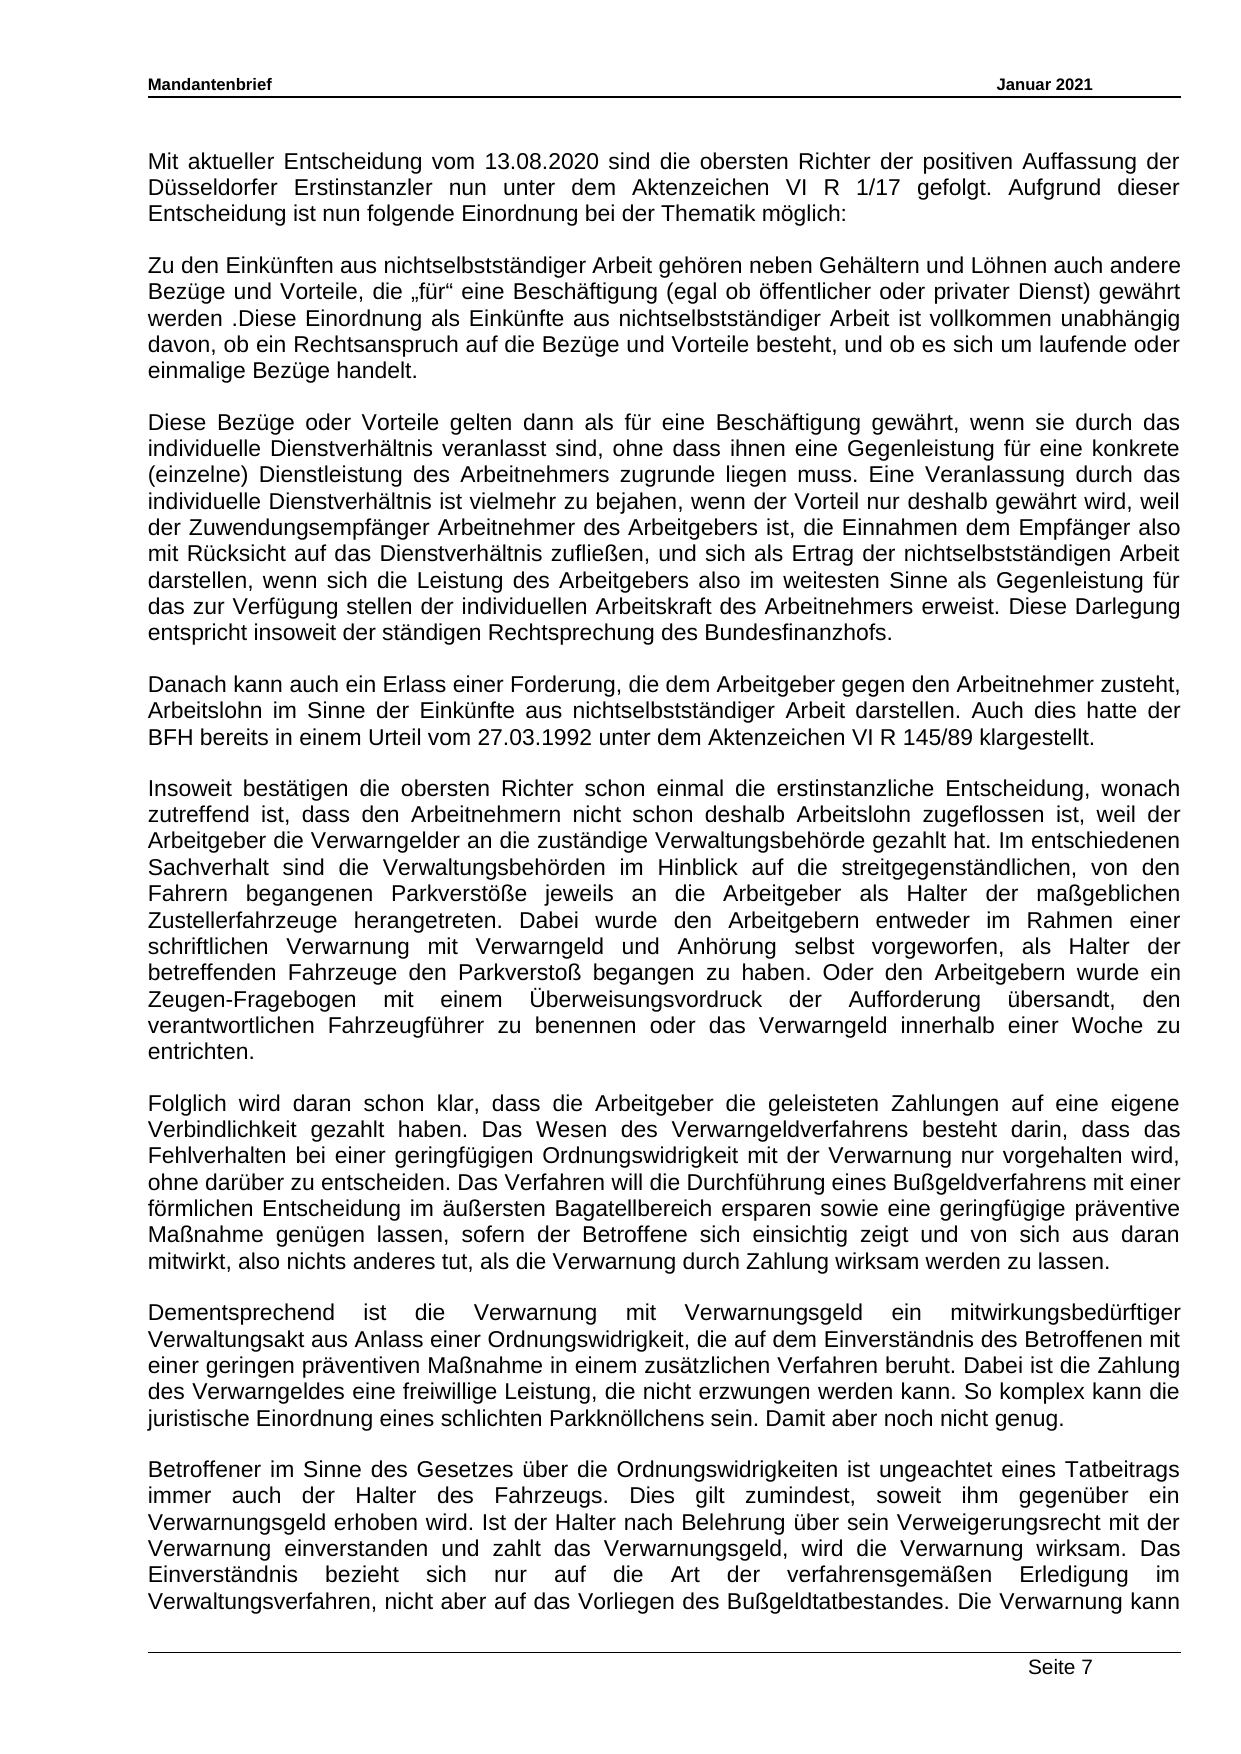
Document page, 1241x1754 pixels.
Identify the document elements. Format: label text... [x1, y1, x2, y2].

text Diese Bezüge oder Vorteile gelten dann als für eine Beschäftigung gewährt, wenn sie durch das individuelle Dienstverhältnis veranlasst sind, ohne dass ihnen eine Gegenleistung für eine konkrete (einzelne) Dienstleistung des Arbeitnehmers zugrunde liegen muss. Eine Veranlassung durch das individuelle Dienstverhältnis ist vielmehr zu bejahen, wenn der Vorteil nur deshalb gewährt wird, weil der Zuwendungsempfänger Arbeitnehmer des Arbeitgebers ist, die Einnahmen dem Empfänger also mit Rücksicht auf das Dienstverhältnis zufließen, und sich als Ertrag der nichtselbstständigen Arbeit darstellen, wenn sich die Leistung des Arbeitgebers also im weitesten Sinne als Gegenleistung für das zur Verfügung stellen der individuellen Arbeitskraft des Arbeitnehmers erweist. Diese Darlegung entspricht insoweit der ständigen Rechtsprechung des Bundesfinanzhofs. [148, 408, 1181, 646]
text Dementsprechend ist die Verwarnung mit Verwarnungsgeld ein mitwirkungsbedürftiger Verwaltungsakt aus Anlass einer Ordnungswidrigkeit, die auf dem Einverständnis des Betroffenen mit einer geringen präventiven Maßnahme in einem zusätzlichen Verfahren beruht. Dabei ist die Zahlung des Verwarngeldes eine freiwillige Leistung, die nicht erzwungen werden kann. So komplex kann die juristische Einordnung eines schlichten Parkknöllchens sein. Damit aber noch nicht genug. [148, 1299, 1181, 1431]
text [148, 1456, 1181, 1614]
text Mit aktueller Entscheidung vom 13.08.2020 sind die obersten Richter der positiven Auffassung der Düsseldorfer Erstinstanzler nun unter dem Aktenzeichen VI R 1/17 gefolgt. Aufgrund dieser Entscheidung ist nun folgende Einordnung bei der Thematik möglich: [148, 148, 1181, 227]
text Danach kann auch ein Erlass einer Forderung, die dem Arbeitgeber gegen den Arbeitnehmer zusteht, Arbeitslohn im Sinne der Einkünfte aus nichtselbstständiger Arbeit darstellen. Auch dies hatte der BFH bereits in einem Urteil vom 27.03.1992 unter dem Aktenzeichen VI R 145/89 klargestellt. [148, 671, 1181, 750]
text Folglich wird daran schon klar, dass die Arbeitgeber die geleisteten Zahlungen auf eine eigene Verbindlichkeit gezahlt haben. Das Wesen des Verwarngeldverfahrens besteht darin, dass das Fehlverhalten bei einer geringfügigen Ordnungswidrigkeit mit der Verwarnung nur vorgehalten wird, ohne darüber zu entscheiden. Das Verfahren will die Durchführung eines Bußgeldverfahrens mit einer förmlichen Entscheidung im äußersten Bagatellbereich ersparen sowie eine geringfügige präventive Maßnahme genügen lassen, sofern der Betroffene sich einsichtig zeigt und von sich aus daran mitwirkt, also nichts anderes tut, als die Verwarnung durch Zahlung wirksam werden zu lassen. [148, 1090, 1181, 1274]
text Zu den Einkünften aus nichtselbstständiger Arbeit gehören neben Gehältern und Löhnen auch andere Bezüge und Vorteile, die „für“ eine Beschäftigung (egal ob öffentlicher oder privater Dienst) gewährt werden .Diese Einordnung als Einkünfte aus nichtselbstständiger Arbeit ist vollkommen unabhängig davon, ob ein Rechtsanspruch auf die Bezüge und Vorteile besteht, und ob es sich um laufende oder einmalige Bezüge handelt. [148, 252, 1181, 383]
text Insoweit bestätigen die obersten Richter schon einmal die erstinstanzliche Entscheidung, wonach zutreffend ist, dass den Arbeitnehmern nicht schon deshalb Arbeitslohn zugeflossen ist, weil der Arbeitgeber die Verwarngelder an die zuständige Verwaltungsbehörde gezahlt hat. Im entschiedenen Sachverhalt sind die Verwaltungsbehörden im Hinblick auf die streitgegenständlichen, von den Fahrern begangenen Parkverstöße jeweils an die Arbeitgeber als Halter der maßgeblichen Zustellerfahrzeuge herangetreten. Dabei wurde den Arbeitgebern entweder im Rahmen einer schriftlichen Verwarnung mit Verwarngeld und Anhörung selbst vorgeworfen, als Halter der betreffenden Fahrzeuge den Parkverstoß begangen zu haben. Oder den Arbeitgebern wurde ein Zeugen-Fragebogen mit einem Überweisungsvordruck der Aufforderung übersandt, den verantwortlichen Fahrzeugführer zu benennen oder das Verwarngeld innerhalb einer Woche zu entrichten. [148, 775, 1181, 1065]
